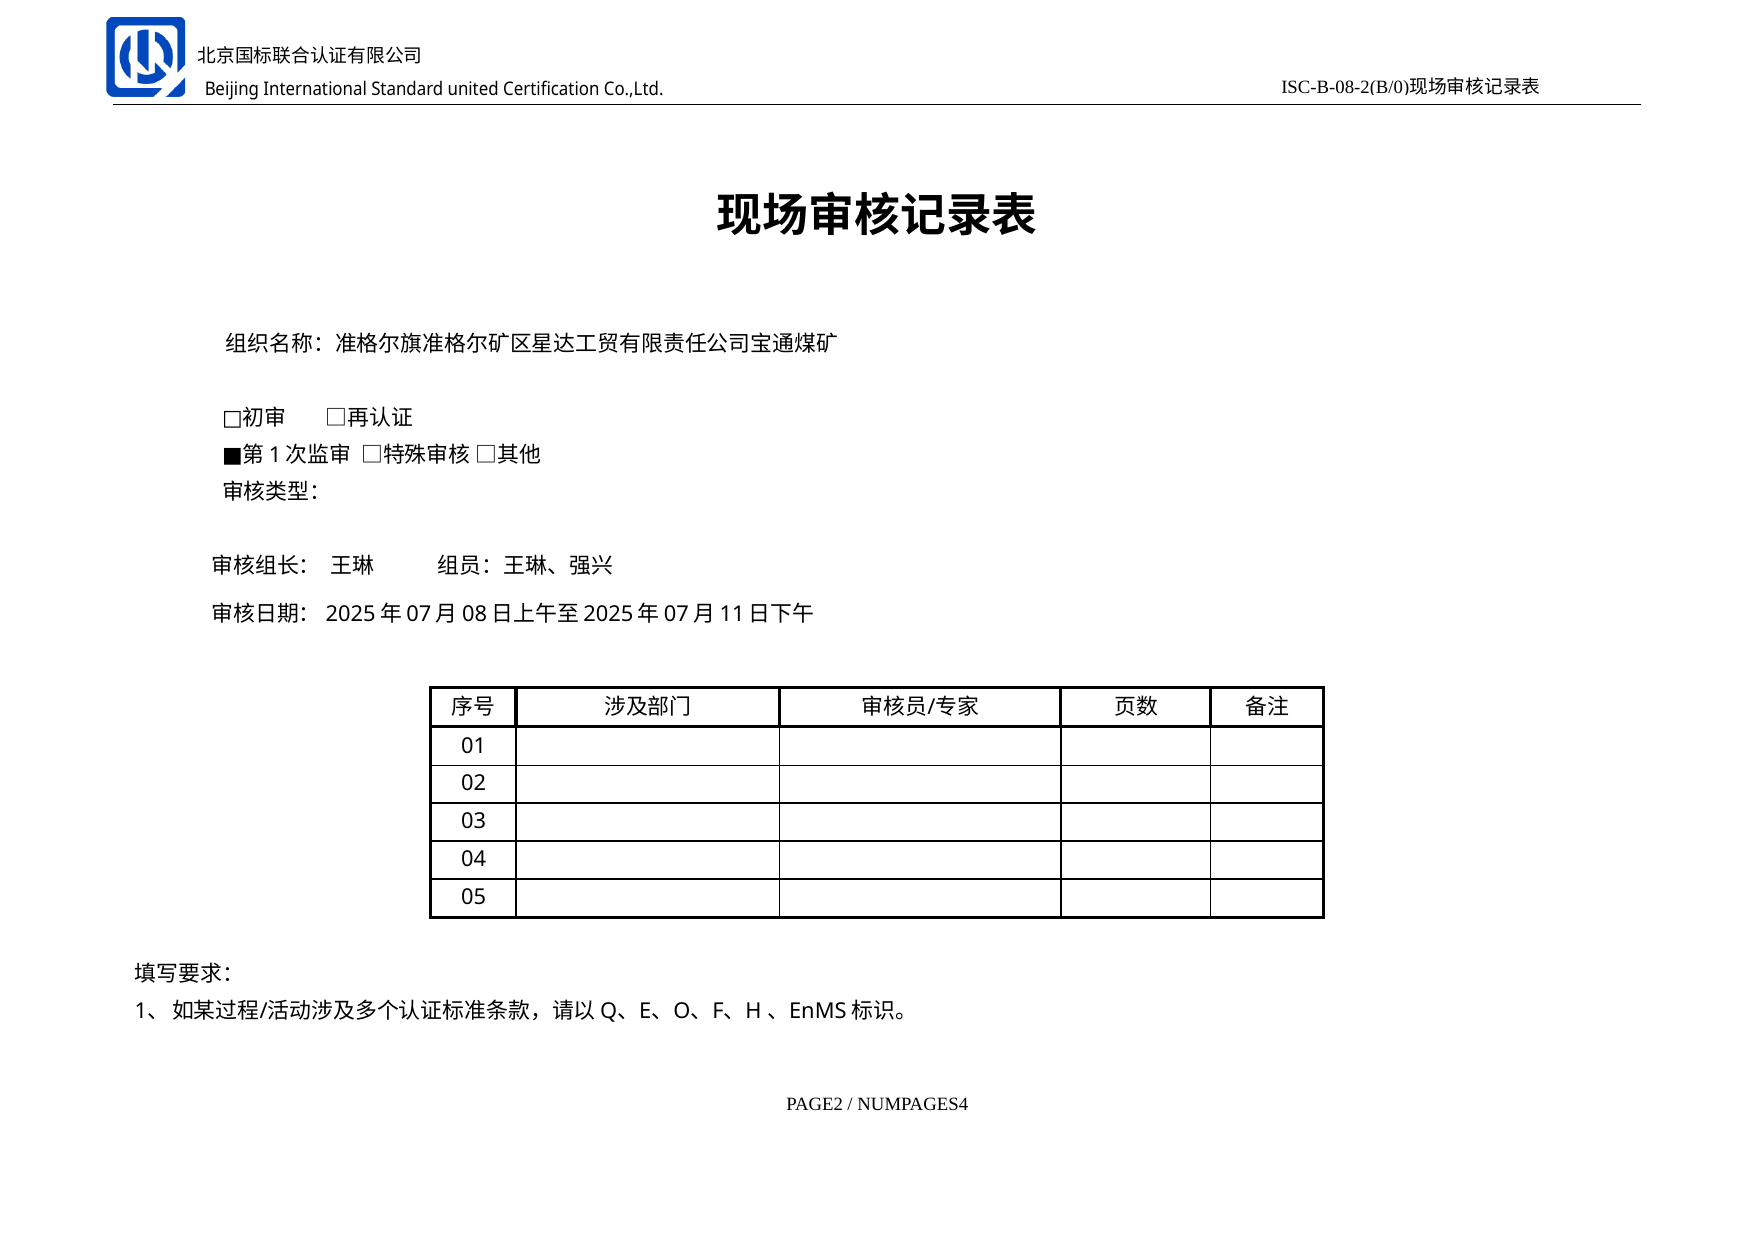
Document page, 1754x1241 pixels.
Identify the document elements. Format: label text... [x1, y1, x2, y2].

table_cell [780, 804, 1060, 840]
text 审核日期： 2025年07月08日上午至2025年07月11日下午 [112, 596, 1641, 628]
table_cell [780, 728, 1060, 764]
table_cell [517, 842, 779, 878]
table_cell 05 [432, 880, 515, 916]
table_cell [780, 766, 1060, 802]
table_header 页数 [1062, 689, 1209, 725]
table_cell [1062, 880, 1210, 916]
table_cell [517, 880, 779, 916]
table_cell [1211, 766, 1322, 802]
table_header 备注 [1212, 689, 1322, 725]
table_cell [1211, 880, 1322, 916]
text ■第1次监审 □特殊审核 □其他 [112, 436, 1641, 469]
table_cell 04 [432, 842, 515, 878]
table_cell [1211, 804, 1322, 840]
table_cell [1211, 728, 1322, 764]
table_cell [780, 842, 1060, 878]
table_cell 02 [432, 766, 515, 802]
text □初审 □再认证 [112, 399, 1641, 432]
table_cell [517, 728, 779, 764]
text 审核类型： [112, 473, 1641, 506]
table_cell [780, 880, 1060, 916]
table_cell [517, 804, 779, 840]
table_header 审核员/专家 [781, 689, 1059, 725]
text 审核组长： 王琳 组员：王琳、强兴 [112, 548, 1641, 580]
text 填写要求： [112, 956, 1641, 988]
picture [106, 17, 186, 97]
text 现场审核记录表 [112, 163, 1641, 261]
list 如某过程/活动涉及多个认证标准条款，请以Q、E、O、F、H 、EnMS标识。 [134, 993, 1641, 1025]
text 组织名称：准格尔旗准格尔矿区星达工贸有限责任公司宝通煤矿 [112, 326, 1641, 358]
table_cell [1062, 728, 1210, 764]
table_cell 01 [432, 728, 515, 764]
table_cell [517, 766, 779, 802]
table_cell [1062, 842, 1210, 878]
table_cell [1062, 804, 1210, 840]
table_cell [1062, 766, 1210, 802]
table_header 序号 [432, 689, 514, 725]
table_header 涉及部门 [518, 689, 778, 725]
table_cell [1211, 842, 1322, 878]
table_cell 03 [432, 804, 515, 840]
